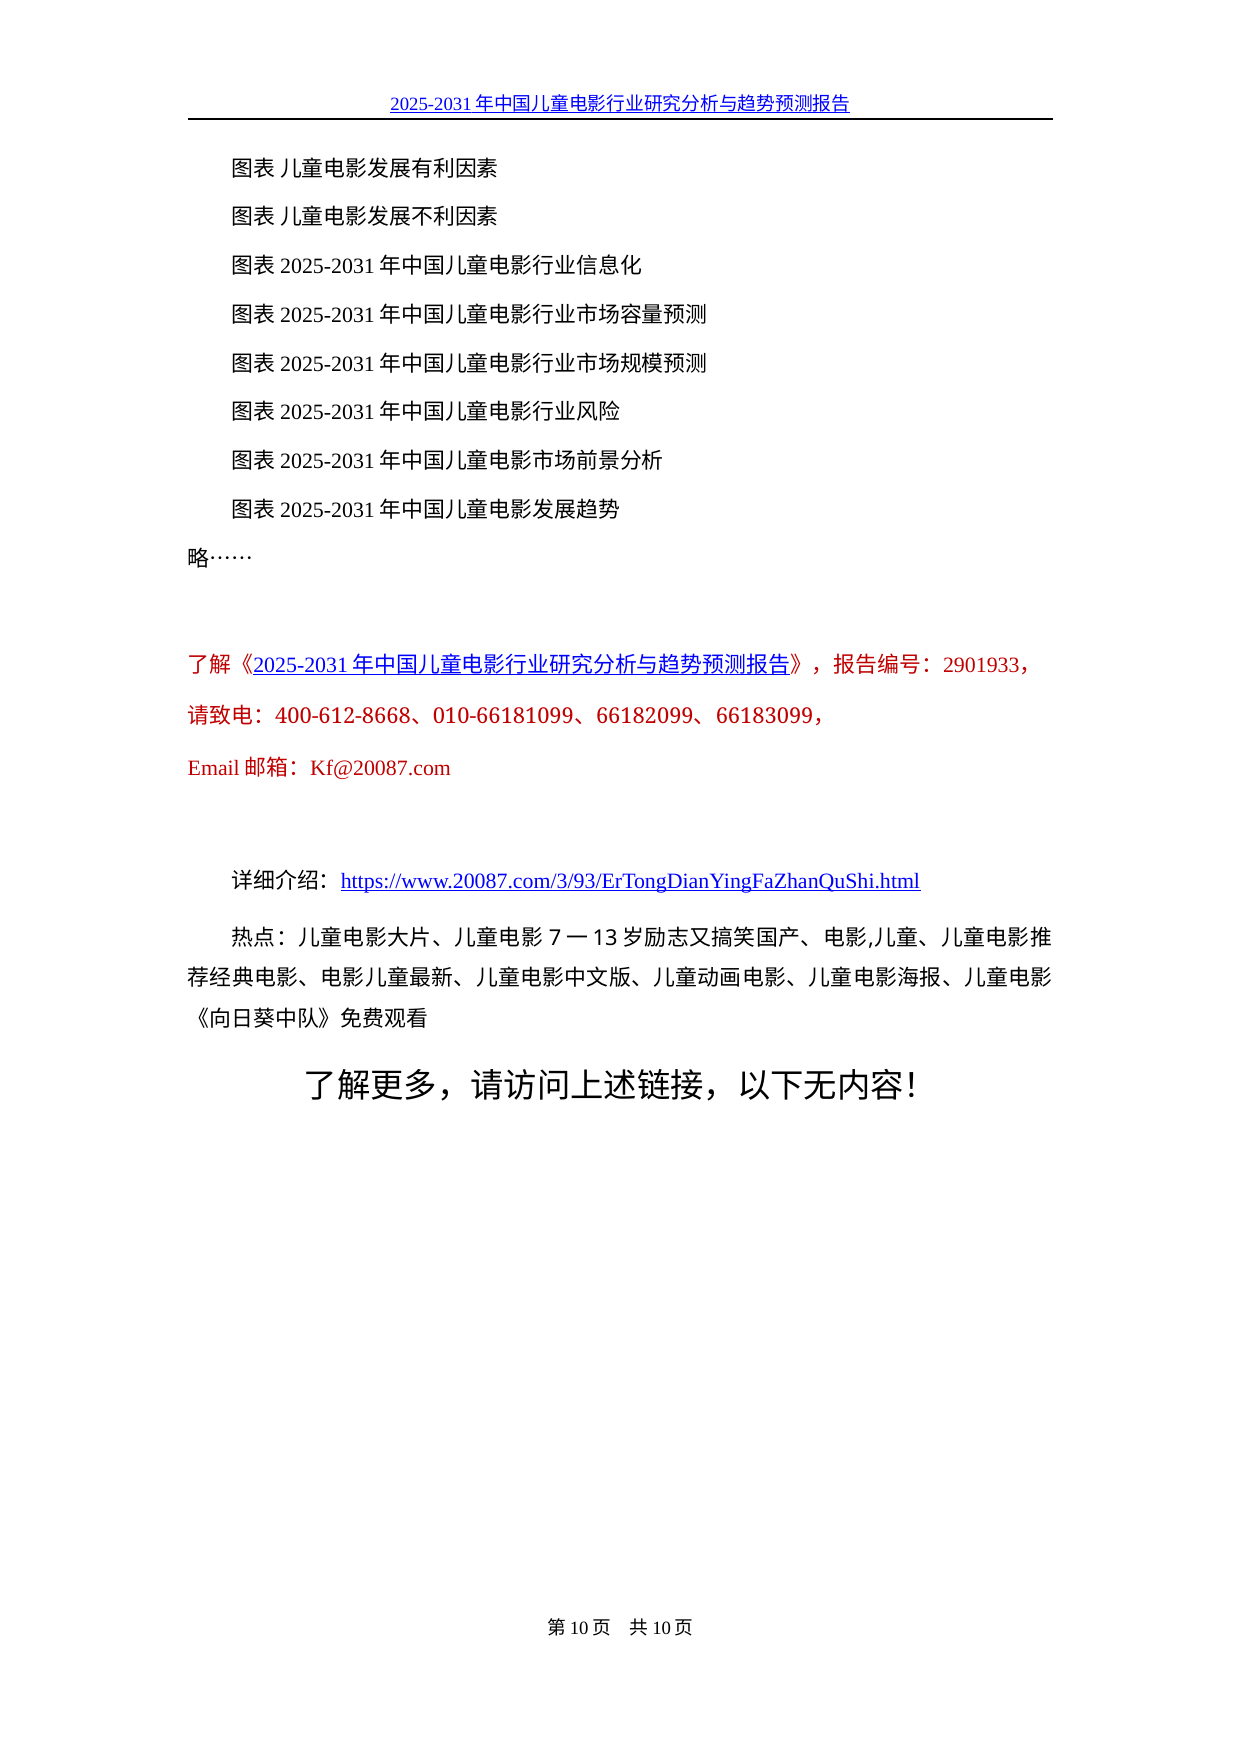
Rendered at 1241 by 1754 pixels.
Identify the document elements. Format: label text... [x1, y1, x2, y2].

text Email邮箱：Kf@20087.com [187, 750, 1053, 782]
text 热点：儿童电影大片、儿童电影7一13岁励志又搞笑国产、电影,儿童、儿童电影推荐经典电影、电影儿童最新、儿童电影中文版、儿童动画电影、儿童电影海报、儿童电影《向日葵中队》免费观看 [187, 919, 1053, 1033]
text 了解《2025-2031年中国儿童电影行业研究分析与趋势预测报告》，报告编号：2901933， [187, 647, 1053, 679]
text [187, 150, 1053, 573]
text 请致电：400-612-8668、010-66181099、66182099、66183099， [187, 698, 1053, 731]
text 详细介绍：https://www.20087.com/3/93/ErTongDianYingFaZhanQuShi.html [187, 863, 1053, 895]
title 了解更多，请访问上述链接，以下无内容！ [187, 1051, 1053, 1116]
